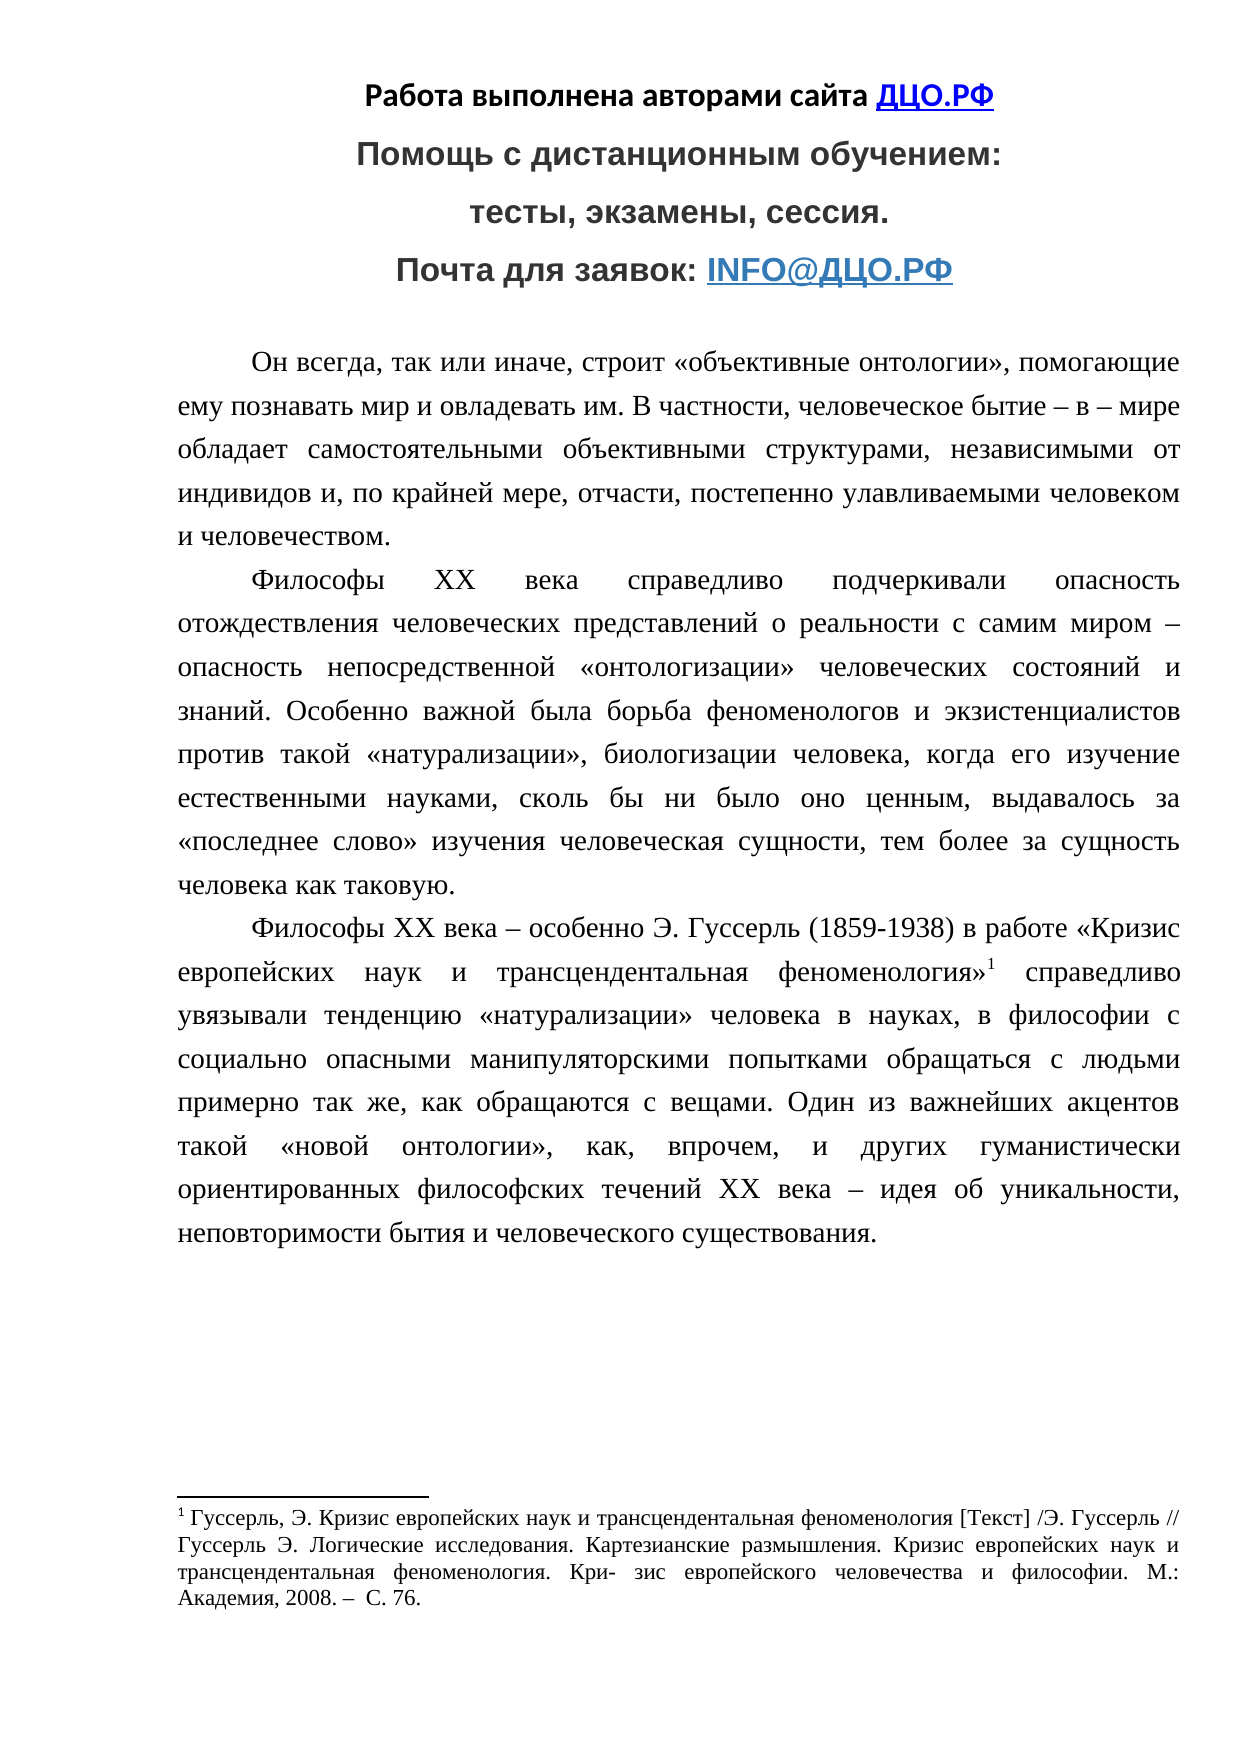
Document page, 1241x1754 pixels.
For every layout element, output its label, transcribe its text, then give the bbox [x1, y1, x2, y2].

text Философы XX века справедливо подчеркивали опасность отождествления человеческих представлений о реальности с самим миром – опасность непосредственной «онтологизации» человеческих состояний и знаний. Особенно важной была борьба феноменологов и экзистенциалистов против такой «натурализации», биологизации человека, когда его изучение естественными науками, сколь бы ни было оно ценным, выдавалось за «последнее слово» изучения человеческая сущности, тем более за сущность человека как таковую. [177, 562, 1181, 900]
text Он всегда, так или иначе, строит «объективные онтологии», помогающие ему познавать мир и овладевать им. В частности, человеческое бытие – в – мире обладает самостоятельными объективными структурами, независимыми от индивидов и, по крайней мере, отчасти, постепенно улавливаемыми человеком и человечеством. [177, 344, 1181, 552]
text Философы XX века – особенно Э. Гуссерль (1859-1938) в работе «Кризис европейских наук и трансцендентальная феноменология» справедливо увязывали тенденцию «натурализации» человека в науках, в философии с социально опасными манипуляторскими попытками обращаться с людьми примерно так же, как обращаются с вещами. Один из важнейших акцентов такой «новой онтологии», как, впрочем, и других гуманистически ориентированных философских течений XX века – идея об уникальности, неповторимости бытия и человеческого существования. [177, 910, 1181, 1249]
